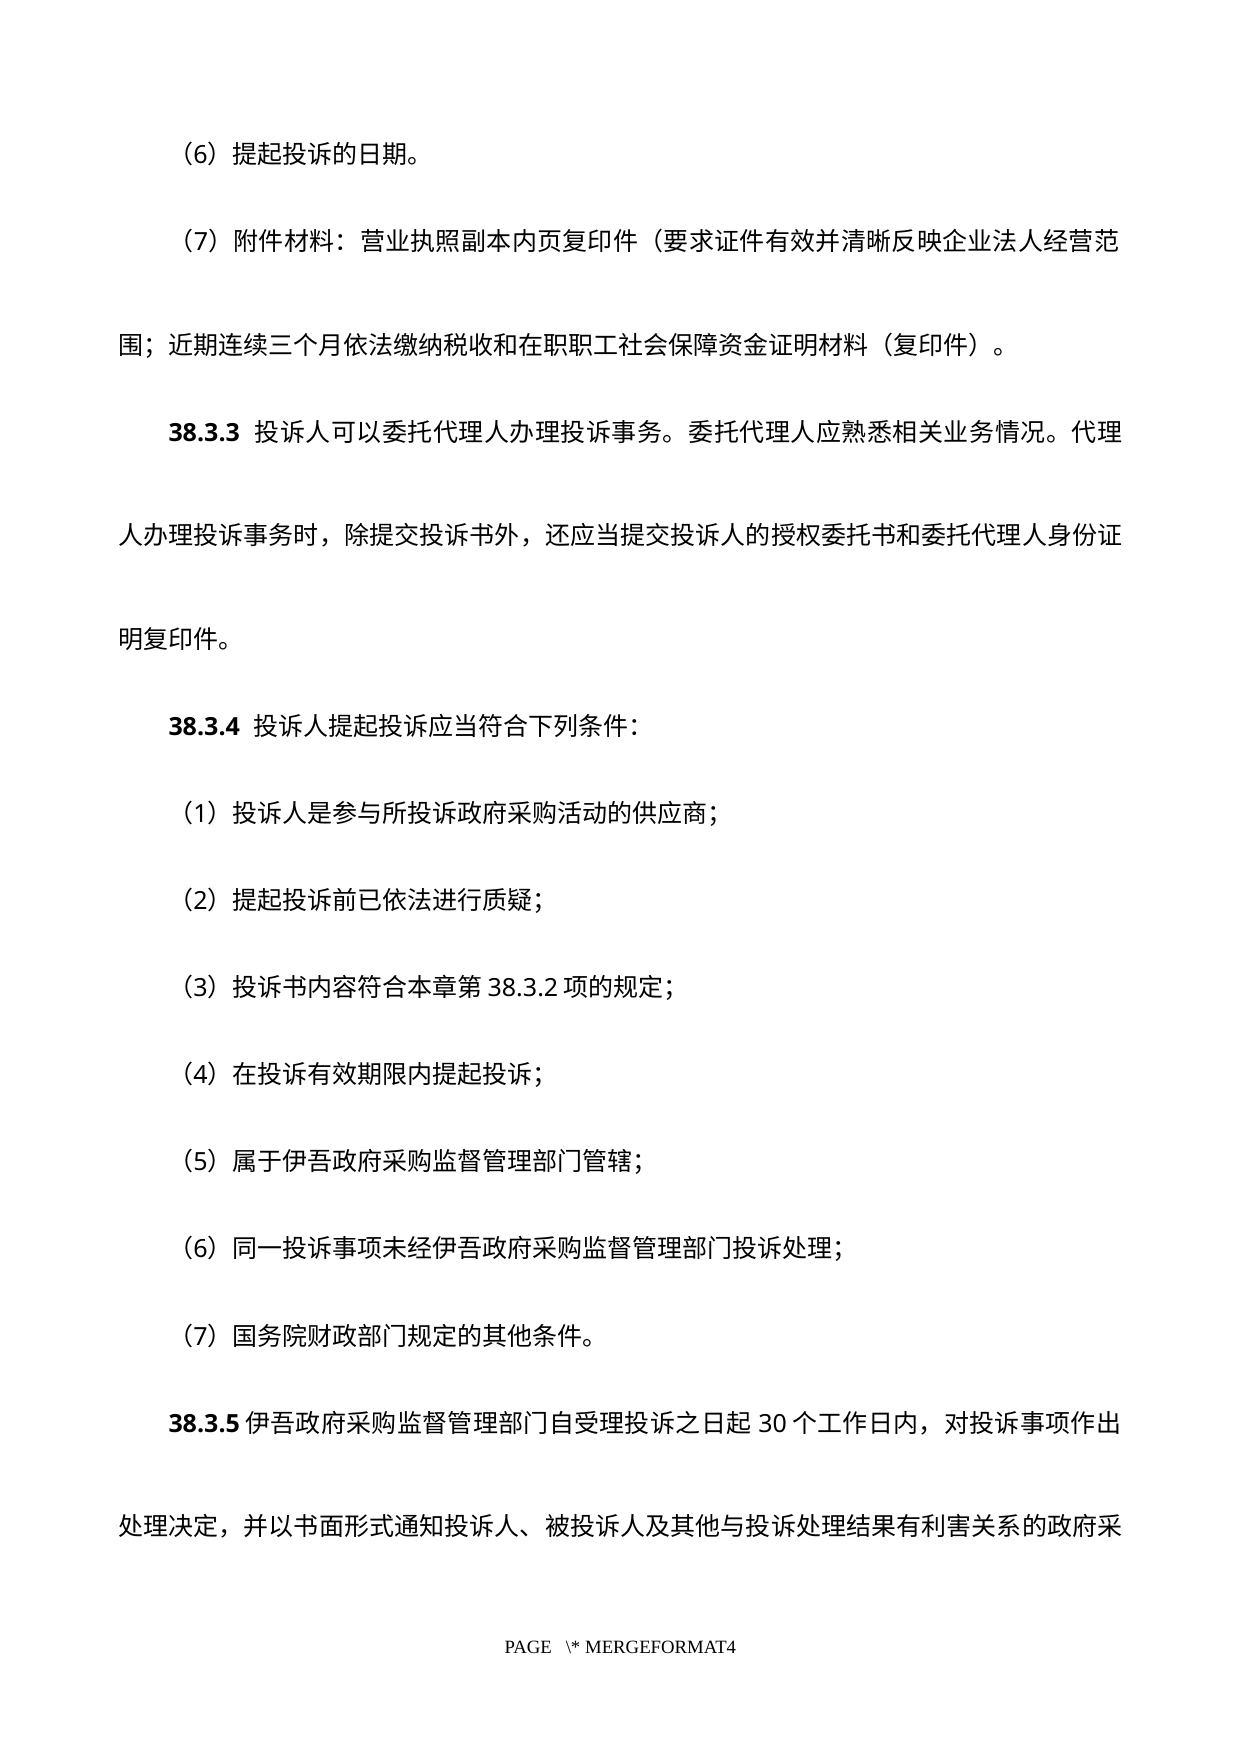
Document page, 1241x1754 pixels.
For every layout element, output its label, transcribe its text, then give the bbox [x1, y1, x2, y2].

text （5）属于伊吾政府采购监督管理部门管辖； [118, 1125, 1122, 1194]
text （3）投诉书内容符合本章第38.3.2项的规定； [118, 951, 1122, 1020]
text 38.3.4 投诉人提起投诉应当符合下列条件： [118, 690, 1122, 759]
text （7）国务院财政部门规定的其他条件。 [118, 1299, 1122, 1368]
text （1）投诉人是参与所投诉政府采购活动的供应商； [118, 777, 1122, 846]
text （6）同一投诉事项未经伊吾政府采购监督管理部门投诉处理； [118, 1212, 1122, 1281]
text （4）在投诉有效期限内提起投诉； [118, 1038, 1122, 1107]
text （6）提起投诉的日期。 [118, 118, 1122, 187]
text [118, 1387, 1122, 1559]
text （7）附件材料：营业执照副本内页复印件（要求证件有效并清晰反映企业法人经营范围；近期连续三个月依法缴纳税收和在职职工社会保障资金证明材料（复印件）。 [118, 206, 1122, 378]
text 38.3.3 投诉人可以委托代理人办理投诉事务。委托代理人应熟悉相关业务情况。代理人办理投诉事务时，除提交投诉书外，还应当提交投诉人的授权委托书和委托代理人身份证明复印件。 [118, 396, 1122, 672]
text （2）提起投诉前已依法进行质疑； [118, 864, 1122, 933]
